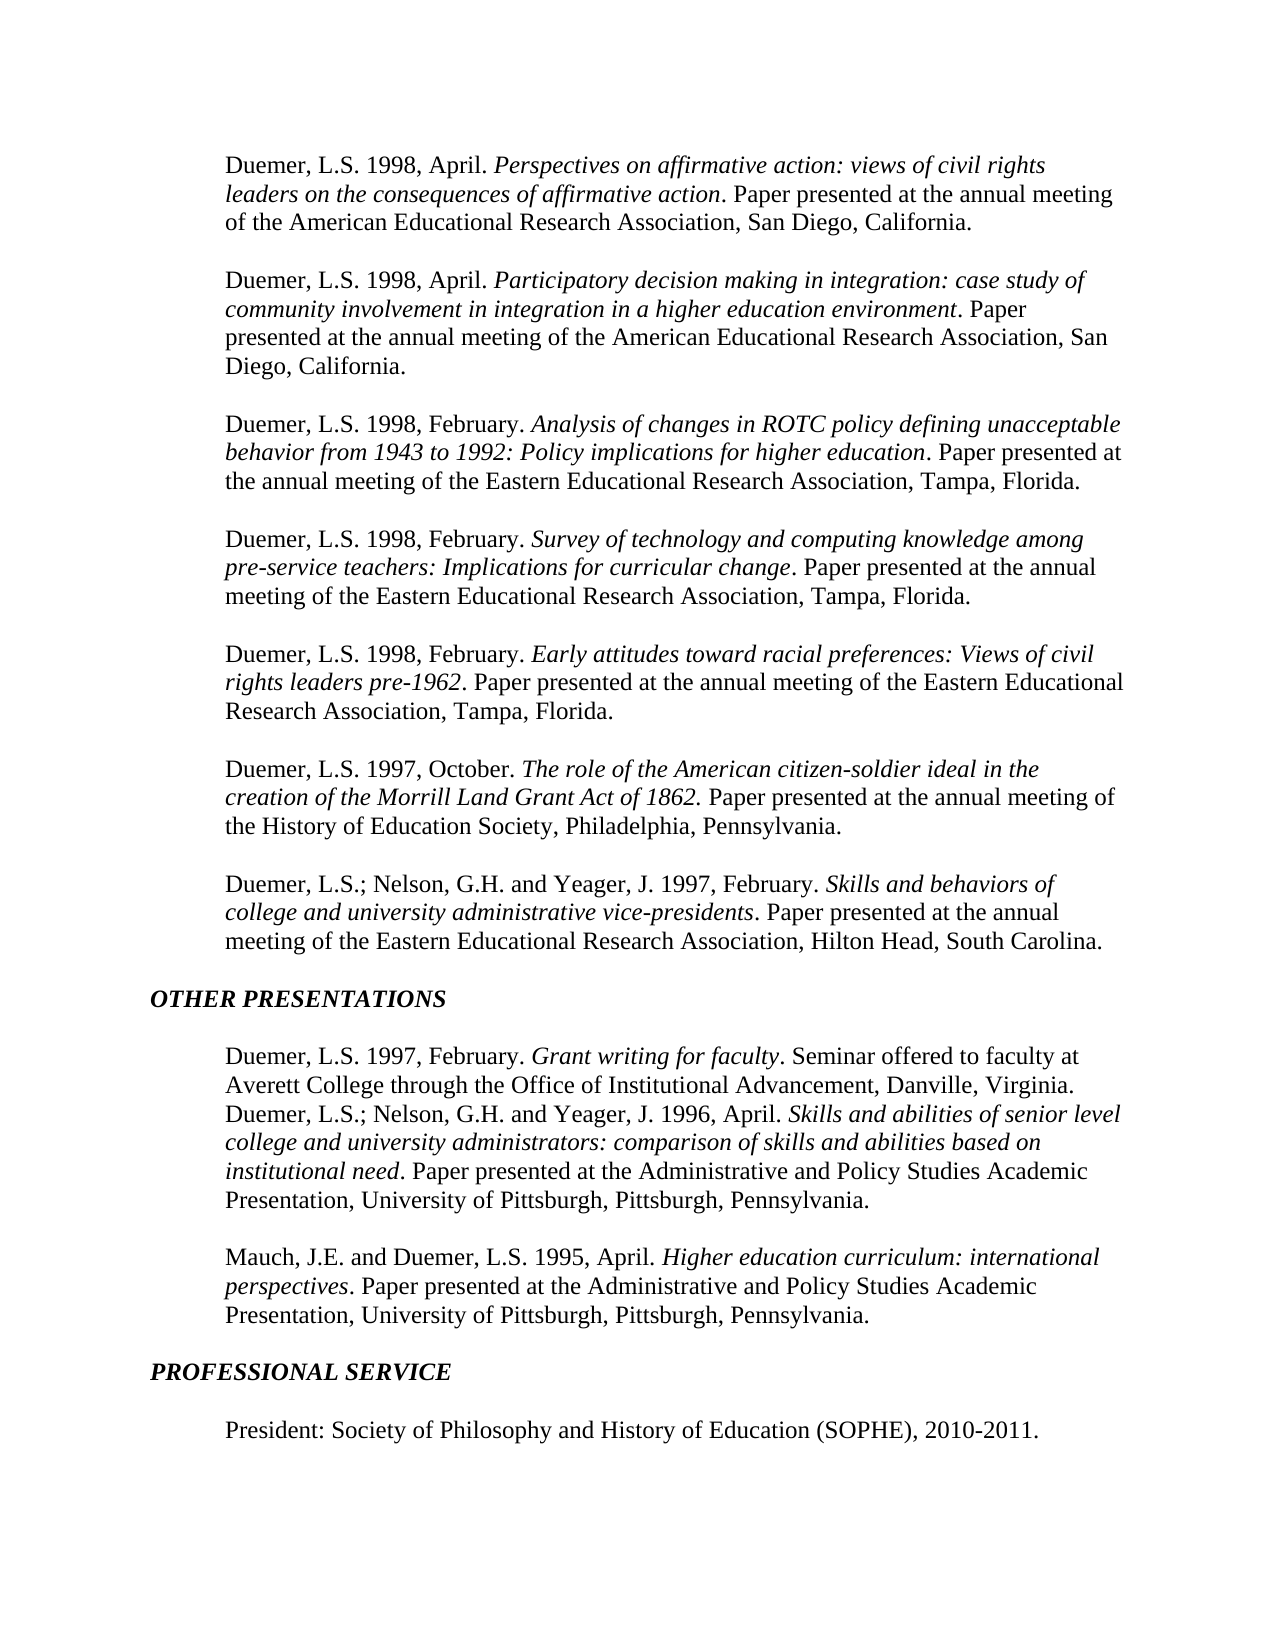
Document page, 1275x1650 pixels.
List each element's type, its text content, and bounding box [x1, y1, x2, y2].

text Duemer, L.S. 1997, October. The role of the American citizen-soldier ideal in the creation of the Morrill Land Grant Act of 1862. Paper presented at the annual meeting of the History of Education Society, Philadelphia, Pennsylvania. [225, 754, 1125, 840]
text Duemer, L.S. 1998, February. Early attitudes toward racial preferences: Views of civil rights leaders pre-1962. Paper presented at the annual meeting of the Eastern Educational Research Association, Tampa, Florida. [225, 639, 1125, 725]
text Duemer, L.S.; Nelson, G.H. and Yeager, J. 1997, February. Skills and behaviors of college and university administrative vice-presidents. Paper presented at the annual meeting of the Eastern Educational Research Association, Hilton Head, South Carolina. [225, 869, 1125, 955]
text President: Society of Philosophy and History of Education (SOPHE), 2010-2011. [225, 1415, 1125, 1444]
text Duemer, L.S. 1998, April. Participatory decision making in integration: case study of community involvement in integration in a higher education environment. Paper presented at the annual meeting of the American Educational Research Association, San Diego, California. [225, 265, 1125, 380]
text PROFESSIONAL SERVICE [150, 1357, 1125, 1386]
text Duemer, L.S. 1997, February. Grant writing for faculty. Seminar offered to faculty at Averett College through the Office of Institutional Advancement, Danville, Virginia. [225, 1041, 1125, 1099]
text Mauch, J.E. and Duemer, L.S. 1995, April. Higher education curriculum: international perspectives. Paper presented at the Administrative and Policy Studies Academic Presentation, University of Pittsburgh, Pittsburgh, Pennsylvania. [225, 1242, 1125, 1329]
text OTHER PRESENTATIONS [150, 984, 1125, 1012]
text Duemer, L.S.; Nelson, G.H. and Yeager, J. 1996, April. Skills and abilities of senior level college and university administrators: comparison of skills and abilities based on institutional need. Paper presented at the Administrative and Policy Studies Academic Presentation, University of Pittsburgh, Pittsburgh, Pennsylvania. [225, 1099, 1125, 1214]
text Duemer, L.S. 1998, February. Survey of technology and computing knowledge among pre-service teachers: Implications for curricular change. Paper presented at the annual meeting of the Eastern Educational Research Association, Tampa, Florida. [225, 524, 1125, 610]
text Duemer, L.S. 1998, April. Perspectives on affirmative action: views of civil rights leaders on the consequences of affirmative action. Paper presented at the annual meeting of the American Educational Research Association, San Diego, California. [225, 150, 1125, 236]
text Duemer, L.S. 1998, February. Analysis of changes in ROTC policy defining unacceptable behavior from 1943 to 1992: Policy implications for higher education. Paper presented at the annual meeting of the Eastern Educational Research Association, Tampa, Florida. [225, 409, 1125, 495]
